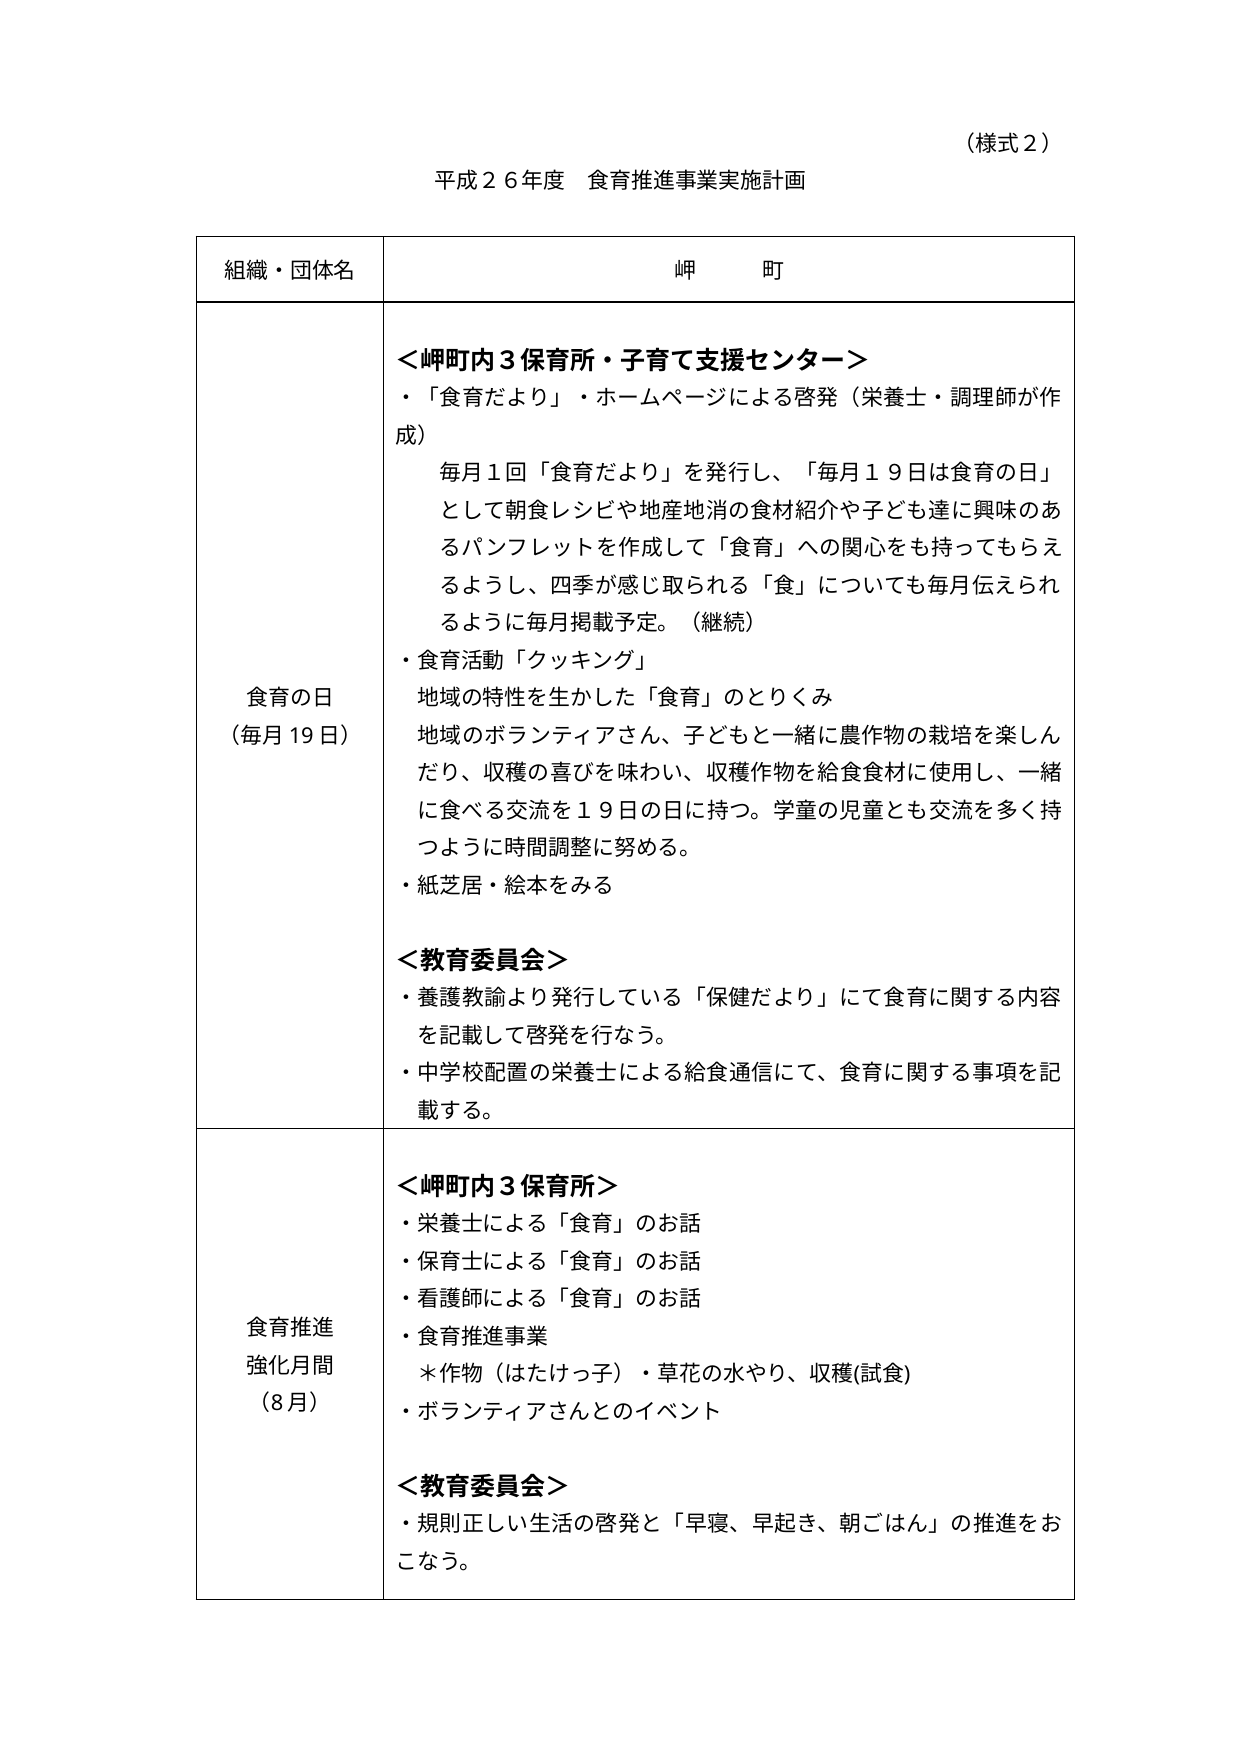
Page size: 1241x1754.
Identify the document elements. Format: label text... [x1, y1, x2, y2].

table_cell ＜岬町内３保育所・子育て支援センター＞ ・「食育だより」・ホームページによる啓発（栄養士・調理師が作成） 毎月１回「食育だより」を発行し、「毎月１９日は食育の日」として朝食レシビや地産地消の食材紹介や子ども達に興味のあるパンフレットを作成して「食育」への関心をも持ってもらえるようし、四季が感じ取られる「食」についても毎月伝えられるように毎月掲載予定。（継続） ・食育活動「クッキング」 地域の特性を生かした「食育」のとりくみ 地域のボランティアさん、子どもと一緒に農作物の栽培を楽しんだり、収穫の喜びを味わい、収穫作物を給食食材に使用し、一緒に食べる交流を１９日の日に持つ。学童の児童とも交流を多く持つように時間調整に努める。 ・紙芝居・絵本をみる ＜教育委員会＞ ・養護教諭より発行している「保健だより」にて食育に関する内容を記載して啓発を行なう。 ・中学校配置の栄養士による給食通信にて、食育に関する事項を記載する。 [384, 303, 1074, 1127]
text （様式２） [177, 123, 1063, 161]
table_header 組織・団体名 [197, 237, 383, 301]
table_header 岬 町 [384, 237, 1074, 301]
table_cell 食育推進 強化月間 （8月） [197, 1129, 383, 1599]
table_cell ＜岬町内３保育所＞ ・栄養士による「食育」のお話 ・保育士による「食育」のお話 ・看護師による「食育」のお話 ・食育推進事業 ＊作物（はたけっ子）・草花の水やり、収穫(試食) ・ボランティアさんとのイベント ＜教育委員会＞ ・規則正しい生活の啓発と「早寝、早起き、朝ごはん」の推進をおこなう。 [384, 1129, 1074, 1599]
text 平成２６年度 食育推進事業実施計画 [177, 161, 1063, 198]
table_cell 食育の日 （毎月19日） [197, 303, 383, 1127]
